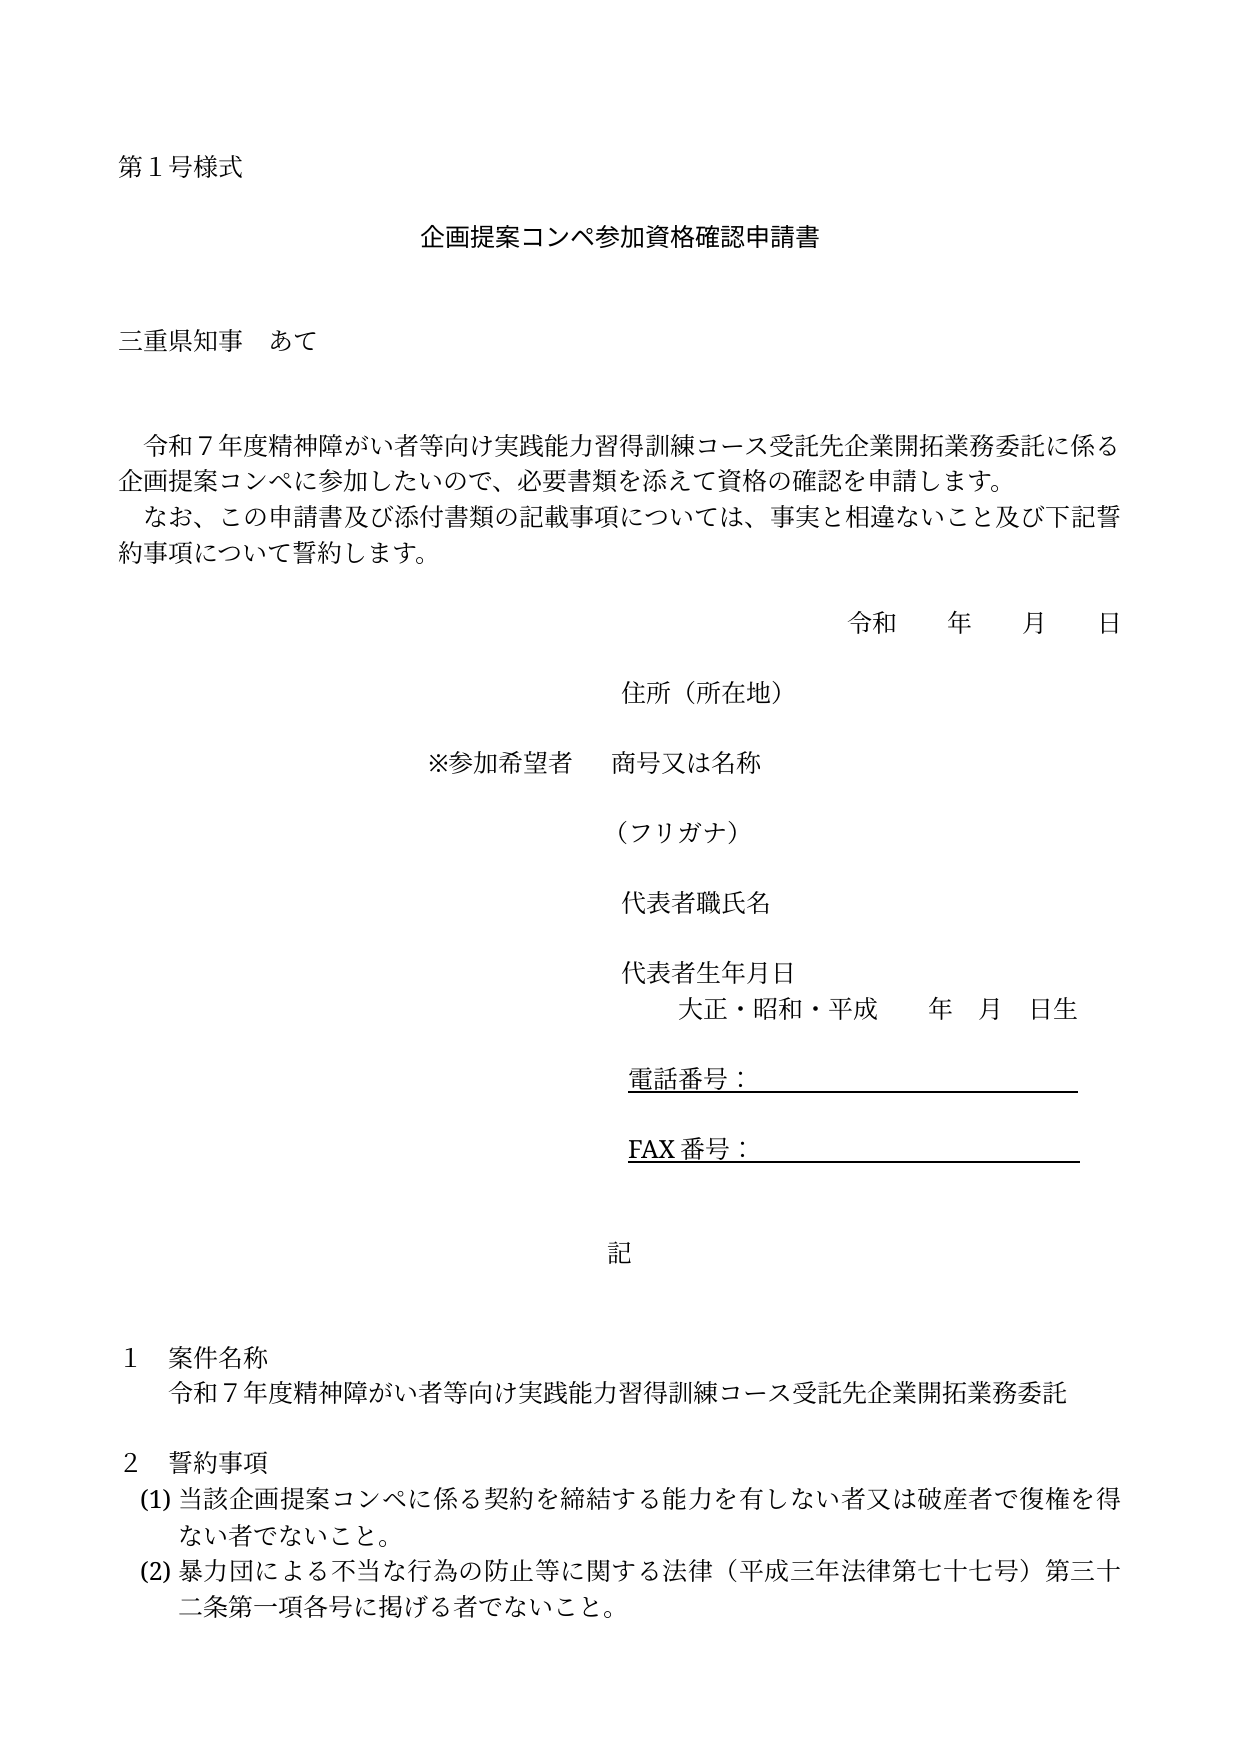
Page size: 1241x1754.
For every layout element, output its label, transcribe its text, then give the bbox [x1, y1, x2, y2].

text 三重県知事 あて [118, 322, 1122, 358]
text 令和７年度精神障がい者等向け実践能力習得訓練コース受託先企業開拓業務委託に係る企画提案コンペに参加したいので、必要書類を添えて資格の確認を申請します。 [118, 426, 1122, 498]
text 電話番号： [428, 1060, 1122, 1096]
text 第１号様式 [118, 148, 1122, 184]
text 代表者職氏名 [428, 884, 1122, 920]
text 住所（所在地） [428, 674, 1122, 710]
text （フリガナ） [428, 814, 1122, 850]
text １ 案件名称 [118, 1338, 1122, 1374]
text FAX番号： [428, 1130, 1122, 1166]
text 令和 年 月 日 [118, 604, 1122, 640]
text 企画提案コンペ参加資格確認申請書 [162, 218, 1078, 254]
text ２ 誓約事項 [118, 1444, 1122, 1480]
list 当該企画提案コンペに係る契約を締結する能力を有しない者又は破産者で復権を得ない者でないこと。 [140, 1480, 1122, 1552]
subtitle 記 [118, 1234, 1122, 1270]
text なお、この申請書及び添付書類の記載事項については、事実と相違ないこと及び下記誓約事項について誓約します。 [118, 498, 1122, 570]
text 代表者生年月日 [428, 954, 1122, 990]
text ※参加希望者 商号又は名称 [428, 744, 1122, 780]
text 令和７年度精神障がい者等向け実践能力習得訓練コース受託先企業開拓業務委託 [118, 1374, 1122, 1410]
list 暴力団による不当な行為の防止等に関する法律（平成三年法律第七十七号）第三十二条第一項各号に掲げる者でないこと。 [140, 1552, 1122, 1624]
text 大正・昭和・平成 年 月 日生 [428, 990, 1122, 1026]
